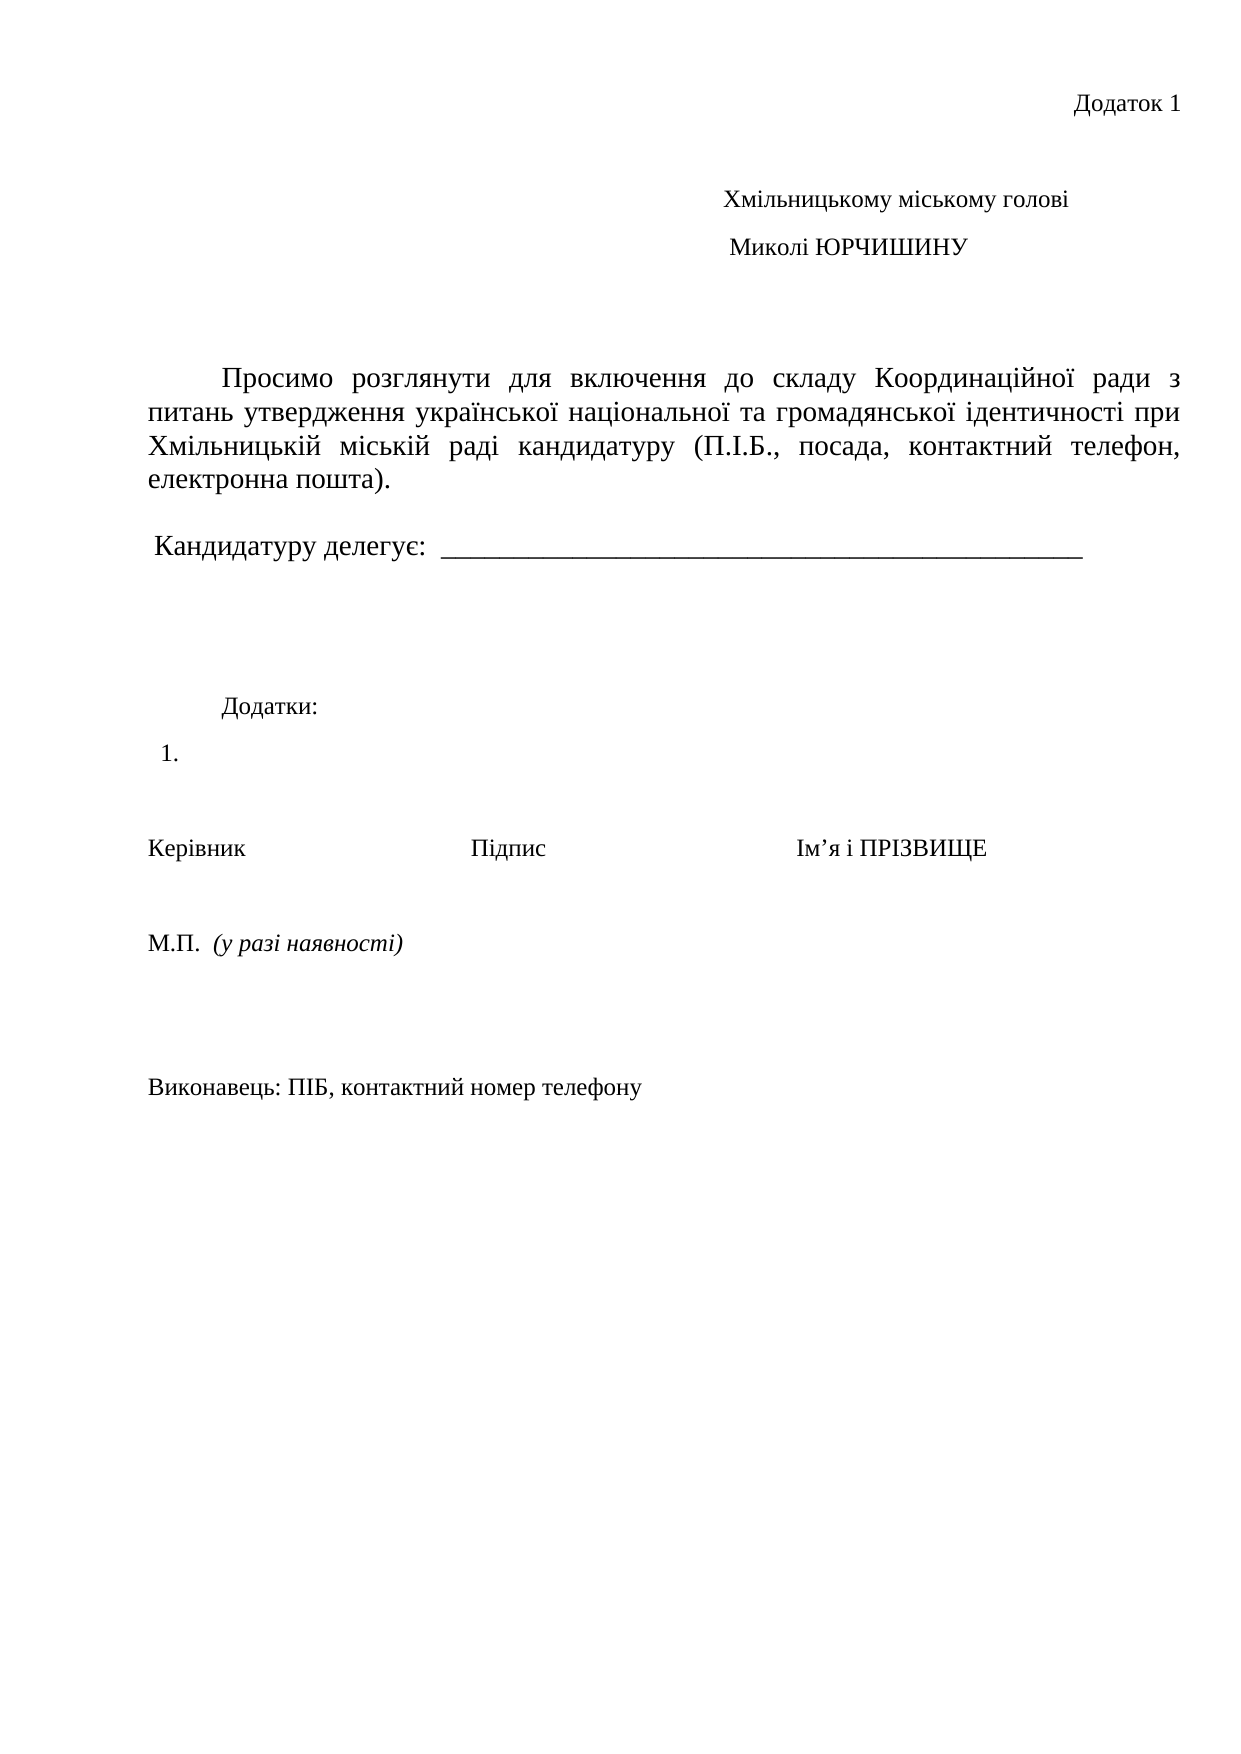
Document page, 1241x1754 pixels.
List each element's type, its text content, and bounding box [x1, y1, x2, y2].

text 1. [148, 738, 1181, 767]
text Хмільницькому міському голові [679, 184, 1181, 213]
text М.П. (у разі наявності) [148, 928, 1181, 957]
text Додаток 1 [148, 88, 1181, 117]
text Додатки: [148, 691, 1181, 719]
text Просимо розглянути для включення до складу Координаційної ради з питань утвердження української національної та громадянської ідентичності при Хмільницькій міській раді кандидатуру (П.І.Б., посада, контактний телефон, електронна пошта). [148, 361, 1181, 495]
text Виконавець: ПІБ, контактний номер телефону [148, 1072, 1181, 1100]
text Миколі ЮРЧИШИНУ [679, 232, 1181, 260]
text Керівник Підпис Ім’я і ПРІЗВИЩЕ [148, 833, 1181, 862]
text Кандидатуру делегує: ____________________________________________ [148, 528, 1181, 562]
